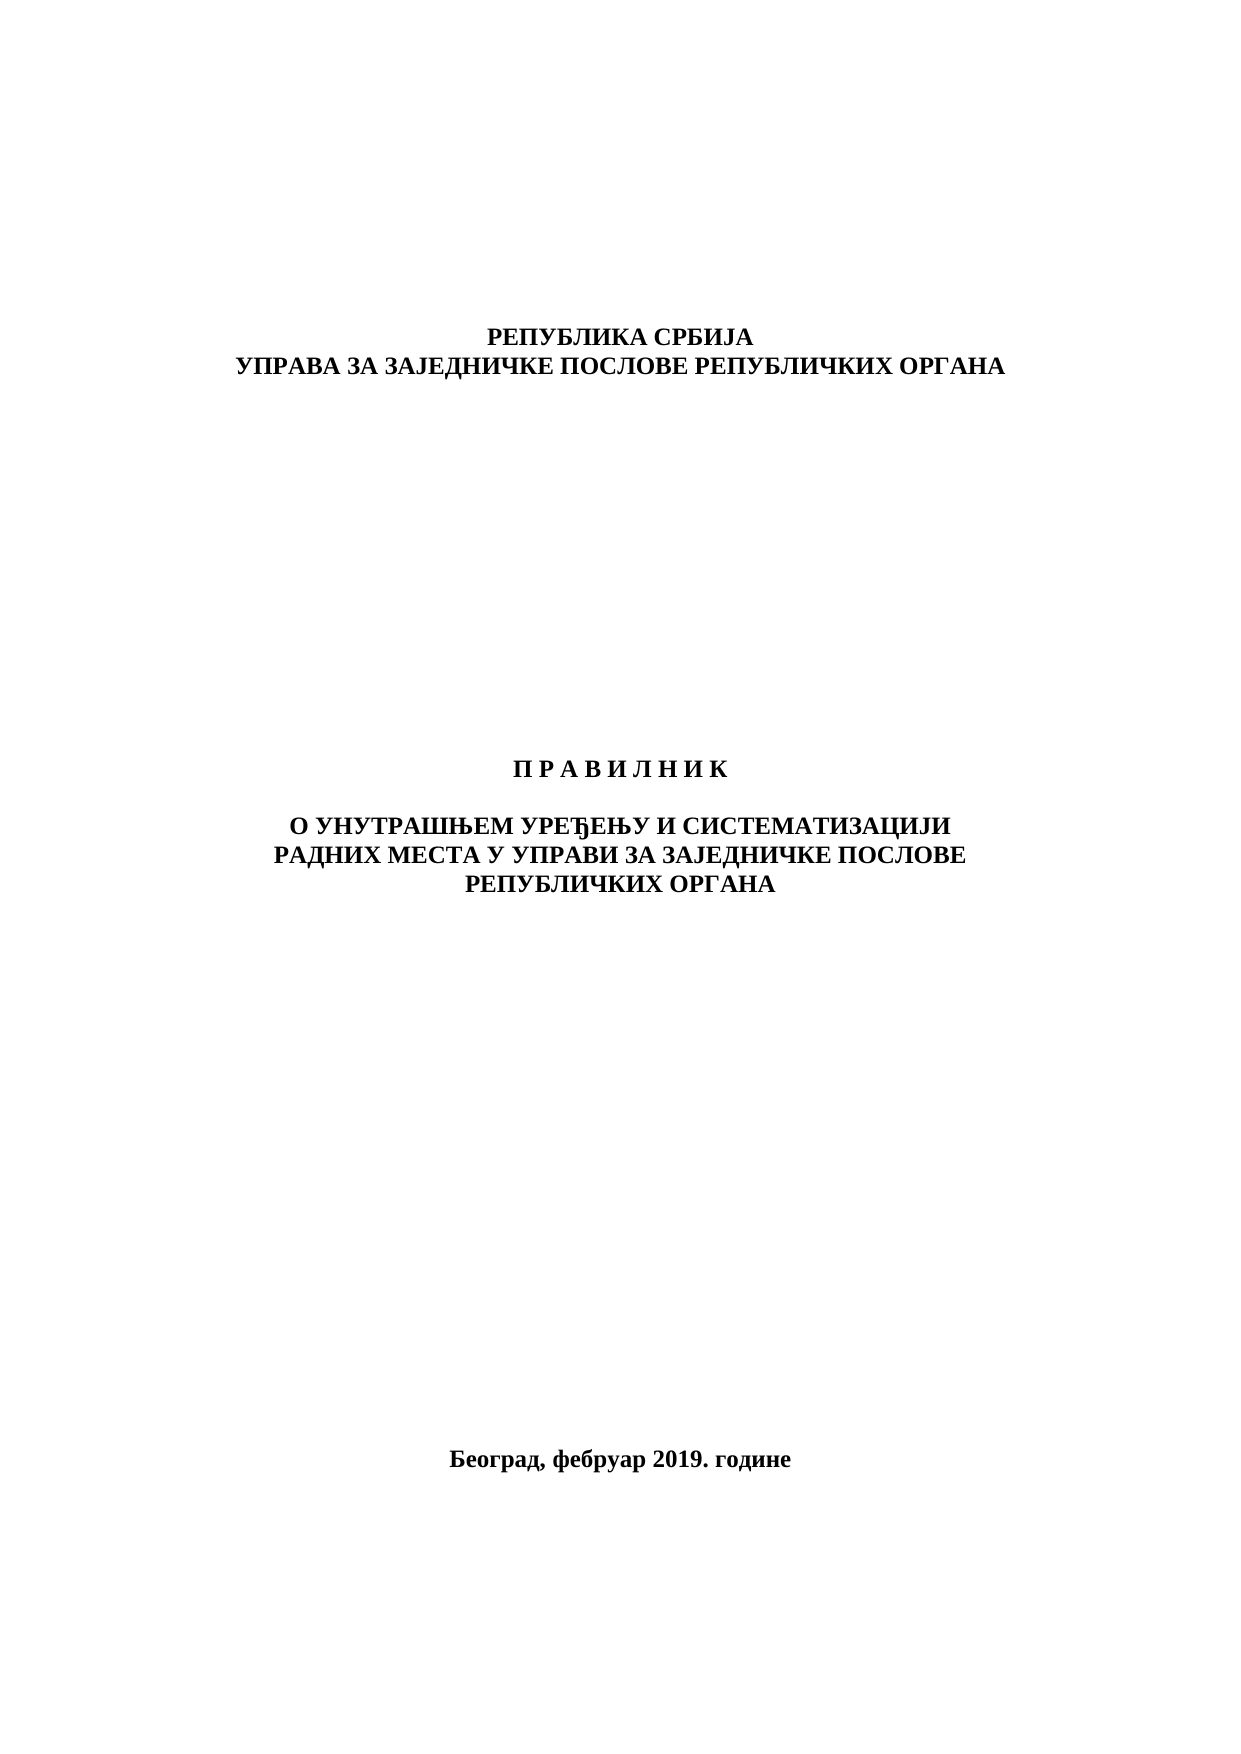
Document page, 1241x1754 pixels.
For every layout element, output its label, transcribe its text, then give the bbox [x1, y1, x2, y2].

text Београд, фебруар 2019. године [150, 1444, 1090, 1472]
text П Р А В И Л Н И К [150, 754, 1090, 782]
text РЕПУБЛИЧКИХ ОРГАНА [150, 869, 1090, 897]
text РАДНИХ МЕСТА У УПРАВИ ЗА ЗАЈЕДНИЧКЕ ПОСЛОВЕ [150, 840, 1090, 869]
text О УНУТРАШЊЕМ УРЕЂЕЊУ И СИСТЕМАТИЗАЦИЈИ [150, 811, 1090, 840]
text УПРАВА ЗА ЗАЈЕДНИЧКЕ ПОСЛОВЕ РЕПУБЛИЧКИХ ОРГАНА [150, 351, 1090, 380]
text РЕПУБЛИКА СРБИЈА [150, 322, 1090, 351]
